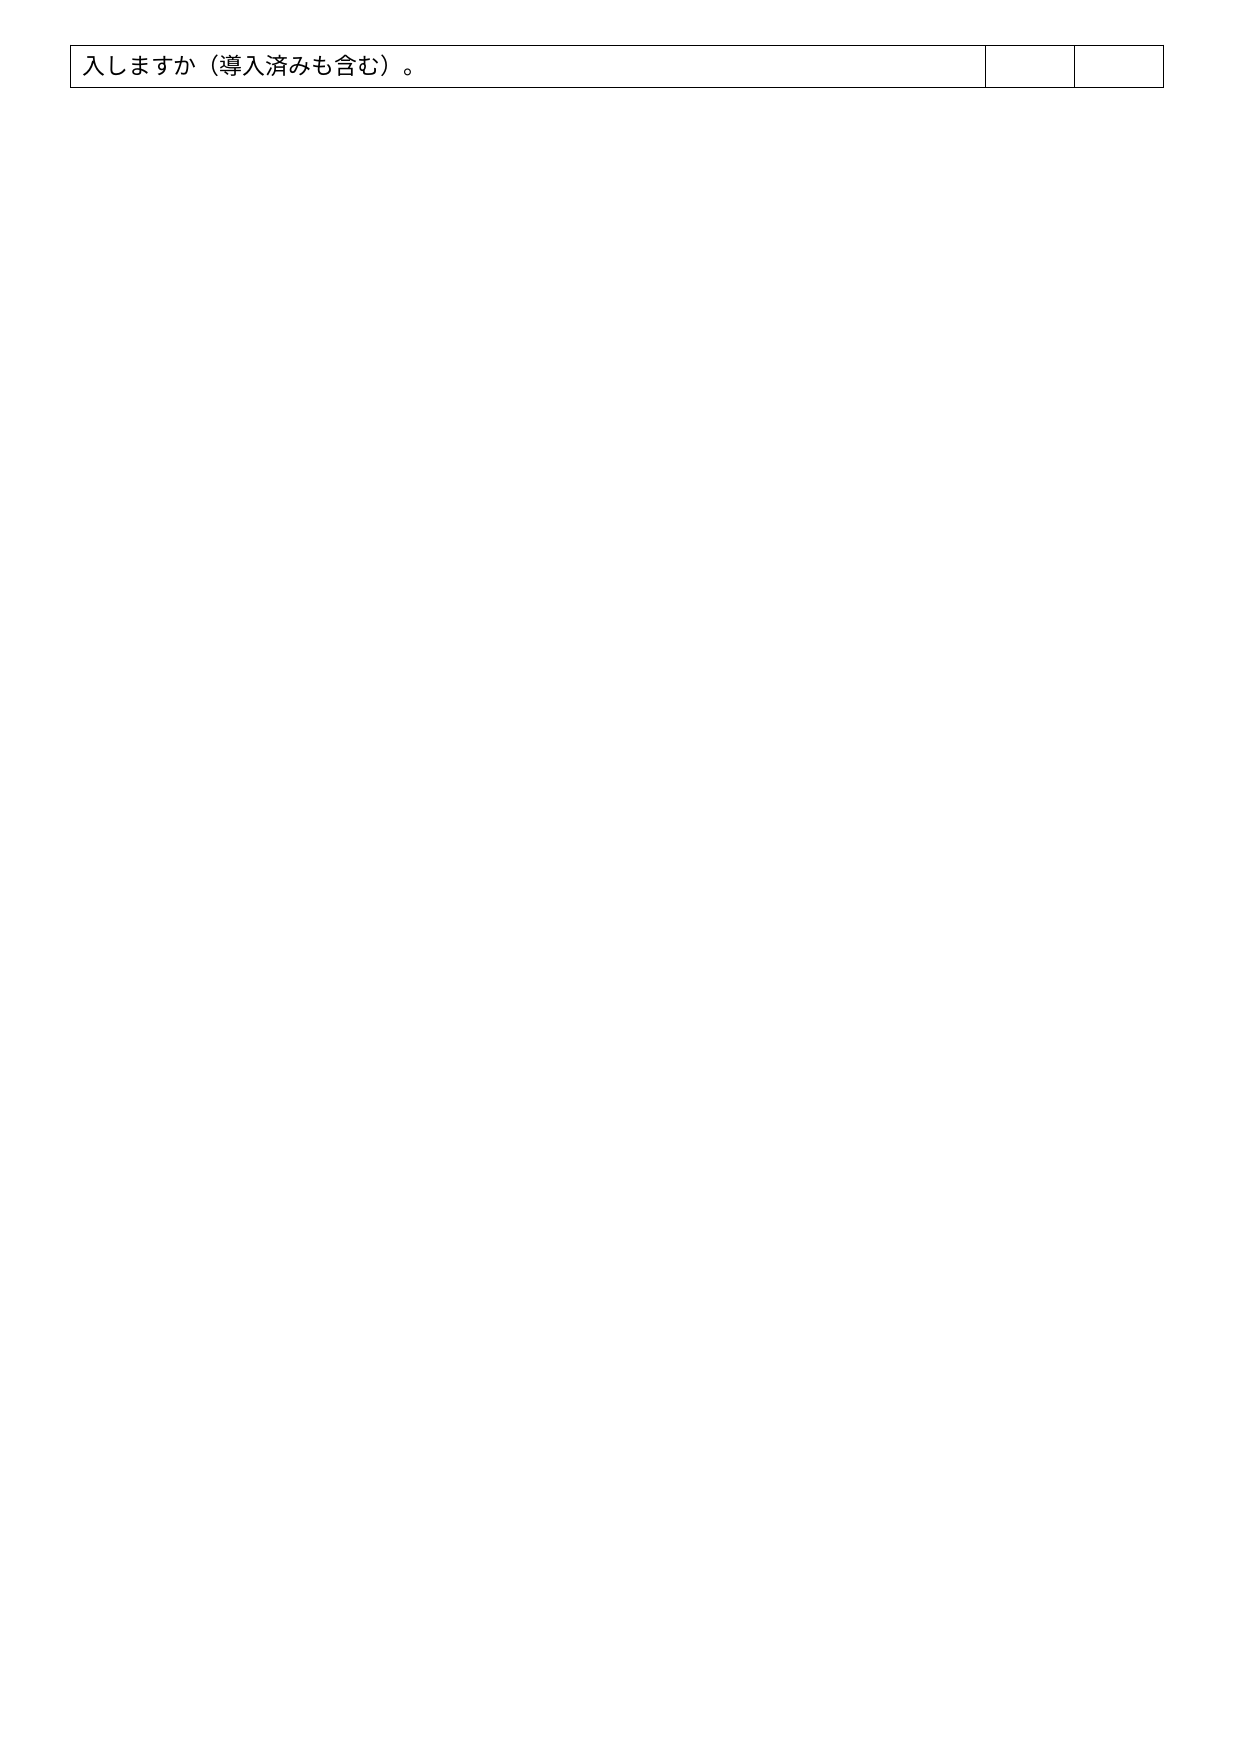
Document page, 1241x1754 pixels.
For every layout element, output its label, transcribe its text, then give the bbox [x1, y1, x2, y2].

table_cell はい □ [986, 46, 1074, 87]
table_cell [71, 46, 985, 87]
table_cell － [1075, 46, 1163, 87]
